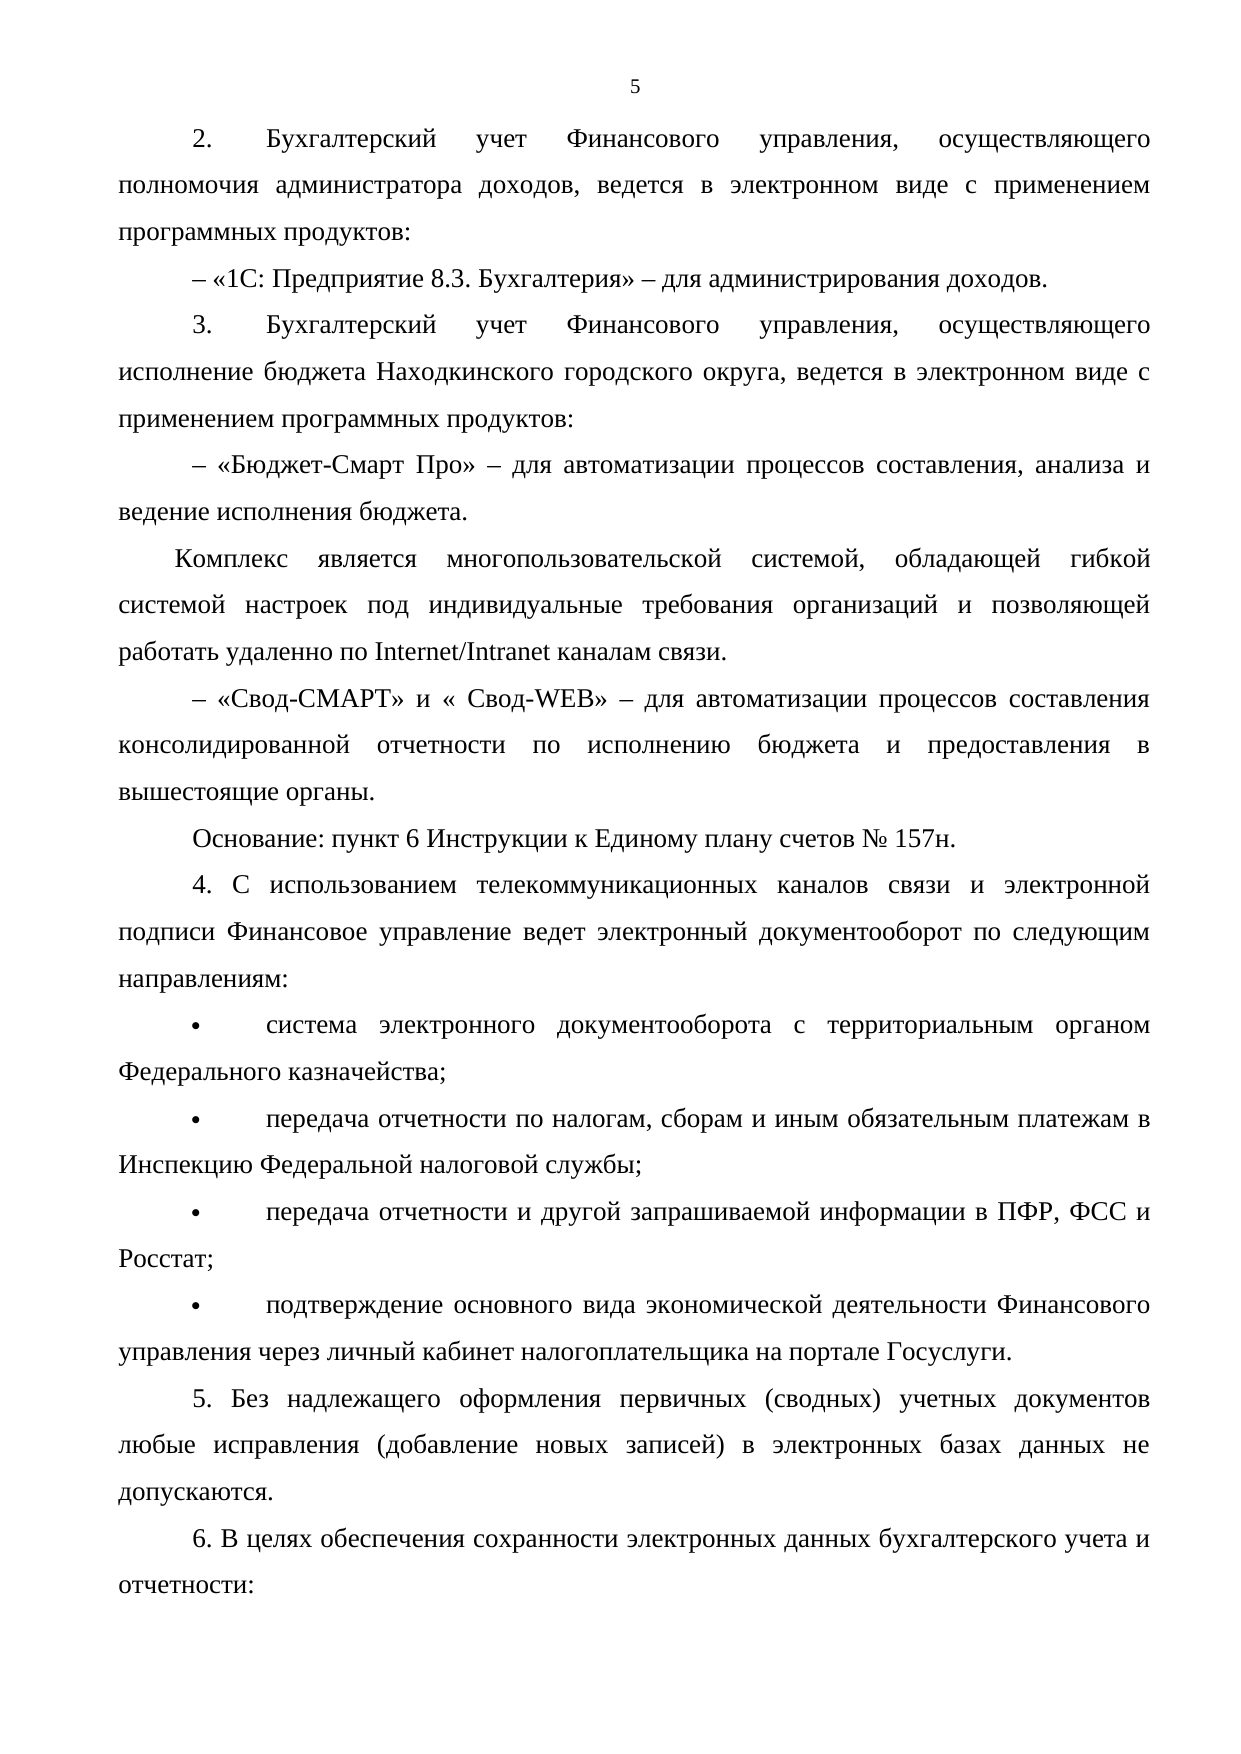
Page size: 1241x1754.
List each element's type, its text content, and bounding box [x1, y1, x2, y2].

list подтверждение основного вида экономической деятельности Финансового управления через личный кабинет налогоплательщика на портале Госуслуги. [118, 1288, 1152, 1366]
text Основание: пункт 6 Инструкции к Единому плану счетов № 157н. [118, 822, 1152, 853]
text – «Бюджет-Смарт Про» – для автоматизации процессов составления, анализа и ведение исполнения бюджета. [118, 448, 1152, 526]
list Бухгалтерский учет Финансового управления, осуществляющего исполнение бюджета Находкинского городского округа, ведется в электронном виде с применением программных продуктов: [118, 308, 1152, 433]
text – «Свод-СМАРТ» и « Свод-WEB» – для автоматизации процессов составления консолидированной отчетности по исполнению бюджета и предоставления в вышестоящие органы. [118, 682, 1152, 806]
list передача отчетности по налогам, сборам и иным обязательным платежам в Инспекцию Федеральной налоговой службы; [118, 1102, 1152, 1180]
text 5. Без надлежащего оформления первичных (сводных) учетных документов любые исправления (добавление новых записей) в электронных базах данных не допускаются. [118, 1382, 1152, 1506]
text 6. В целях обеспечения сохранности электронных данных бухгалтерского учета и отчетности: [118, 1522, 1152, 1600]
text – «1С: Предприятие 8.3. Бухгалтерия» – для администрирования доходов. [118, 262, 1152, 293]
list система электронного документооборота с территориальным органом Федерального казначейства; [118, 1008, 1152, 1086]
list передача отчетности и другой запрашиваемой информации в ПФР, ФСС и Росстат; [118, 1195, 1152, 1273]
text 4. С использованием телекоммуникационных каналов связи и электронной подписи Финансовое управление ведет электронный документооборот по следующим направлениям: [118, 868, 1152, 993]
text Комплекс является многопользовательской системой, обладающей гибкой системой настроек под индивидуальные требования организаций и позволяющей работать удаленно по Internet/Intranet каналам связи. [118, 542, 1152, 666]
list Бухгалтерский учет Финансового управления, осуществляющего полномочия администратора доходов, ведется в электронном виде с применением программных продуктов: [118, 122, 1152, 246]
